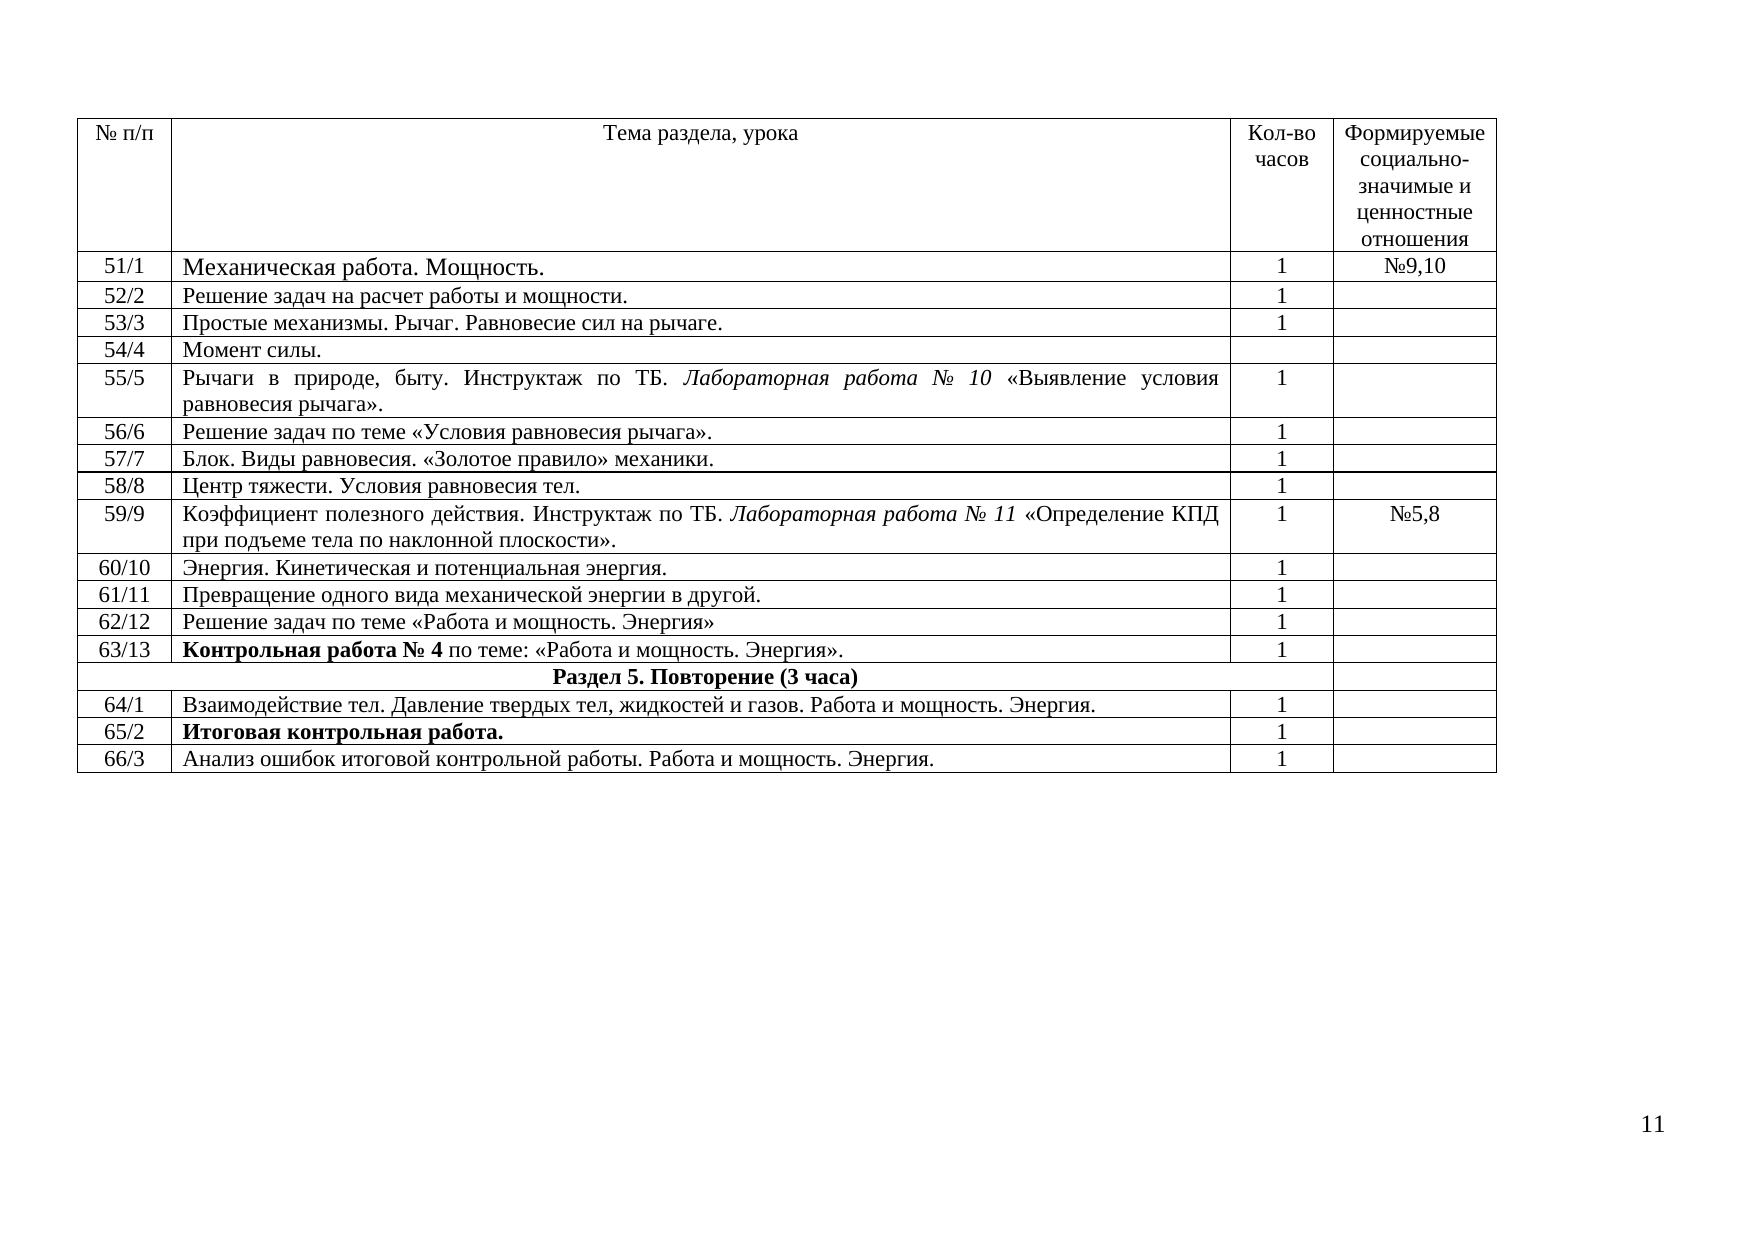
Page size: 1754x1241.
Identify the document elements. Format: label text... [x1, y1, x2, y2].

table_cell 64/1 [78, 691, 171, 717]
table_cell [1334, 636, 1496, 662]
table_cell 56/6 [78, 418, 171, 444]
table_cell 57/7 [78, 445, 171, 471]
table_cell [1334, 364, 1496, 417]
table_header Кол-во часов [1231, 119, 1333, 251]
table_cell Рычаги в природе, быту. Инструктаж по ТБ. Лабораторная работа № 10 «Выявление условия равновесия рычага». [172, 364, 1230, 417]
table_cell 1 [1231, 745, 1333, 772]
table_cell Решение задач на расчет работы и мощности. [172, 282, 1230, 308]
table_cell Коэффициент полезного действия. Инструктаж по ТБ. Лабораторная работа № 11 «Определение КПД при подъеме тела по наклонной плоскости». [172, 500, 1230, 553]
table_cell 1 [1231, 473, 1333, 499]
table_cell Простые механизмы. Рычаг. Равновесие сил на рычаге. [172, 309, 1230, 336]
table_cell 1 [1231, 309, 1333, 336]
table_cell 1 [1231, 691, 1333, 717]
table_header № п/п [78, 119, 171, 251]
table_cell [1231, 337, 1333, 363]
table_cell 1 [1231, 445, 1333, 471]
table_cell 54/4 [78, 337, 171, 363]
table_cell 1 [1231, 554, 1333, 580]
table_cell [1334, 309, 1496, 336]
table_cell 58/8 [78, 473, 171, 499]
table_cell 53/3 [78, 309, 171, 336]
table_cell Анализ ошибок итоговой контрольной работы. Работа и мощность. Энергия. [172, 745, 1230, 772]
table_cell [1334, 691, 1496, 717]
table_header Формируемые социально-значимые и ценностные отношения [1334, 119, 1496, 251]
table_cell 62/12 [78, 609, 171, 635]
table_cell Решение задач по теме «Условия равновесия рычага». [172, 418, 1230, 444]
table_cell 1 [1231, 500, 1333, 553]
table_cell Блок. Виды равновесия. «Золотое правило» механики. [172, 445, 1230, 471]
table_cell 51/1 [78, 252, 171, 281]
table_cell [1334, 554, 1496, 580]
table_cell Превращение одного вида механической энергии в другой. [172, 581, 1230, 607]
table_cell [1334, 718, 1496, 744]
table_cell 1 [1231, 364, 1333, 417]
table_cell 61/11 [78, 581, 171, 607]
table_cell Энергия. Кинетическая и потенциальная энергия. [172, 554, 1230, 580]
table_cell 1 [1231, 282, 1333, 308]
table_cell 1 [1231, 581, 1333, 607]
table_cell [1334, 609, 1496, 635]
table_cell 1 [1231, 718, 1333, 744]
table_cell №5,8 [1334, 500, 1496, 553]
table_cell 1 [1231, 636, 1333, 662]
table_cell 65/2 [78, 718, 171, 744]
table_cell Момент силы. [172, 337, 1230, 363]
table_cell Центр тяжести. Условия равновесия тел. [172, 473, 1230, 499]
table_cell [1334, 282, 1496, 308]
table_cell 59/9 [78, 500, 171, 553]
table_cell 1 [1231, 609, 1333, 635]
table_cell 60/10 [78, 554, 171, 580]
table_cell [1334, 418, 1496, 444]
table_cell [1334, 663, 1496, 689]
table_cell Решение задач по теме «Работа и мощность. Энергия» [172, 609, 1230, 635]
table_cell 1 [1231, 252, 1333, 281]
table_cell 52/2 [78, 282, 171, 308]
table_cell Раздел 5. Повторение (3 часа) [78, 663, 1333, 689]
table_cell 55/5 [78, 364, 171, 417]
table_cell Взаимодействие тел. Давление твердых тел, жидкостей и газов. Работа и мощность. Энергия. [172, 691, 1230, 717]
table_cell [1334, 337, 1496, 363]
table_cell [1334, 445, 1496, 471]
table_cell Механическая работа. Мощность. [172, 252, 1230, 281]
table_cell №9,10 [1334, 252, 1496, 281]
table_cell 63/13 [78, 636, 171, 662]
table_cell Контрольная работа № 4 по теме: «Работа и мощность. Энергия». [172, 636, 1230, 662]
table_cell [1334, 581, 1496, 607]
table_header Тема раздела, урока [172, 119, 1230, 251]
table_cell 66/3 [78, 745, 171, 772]
table_cell [1334, 745, 1496, 772]
table_cell [1334, 473, 1496, 499]
table_cell 1 [1231, 418, 1333, 444]
table_cell Итоговая контрольная работа. [172, 718, 1230, 744]
